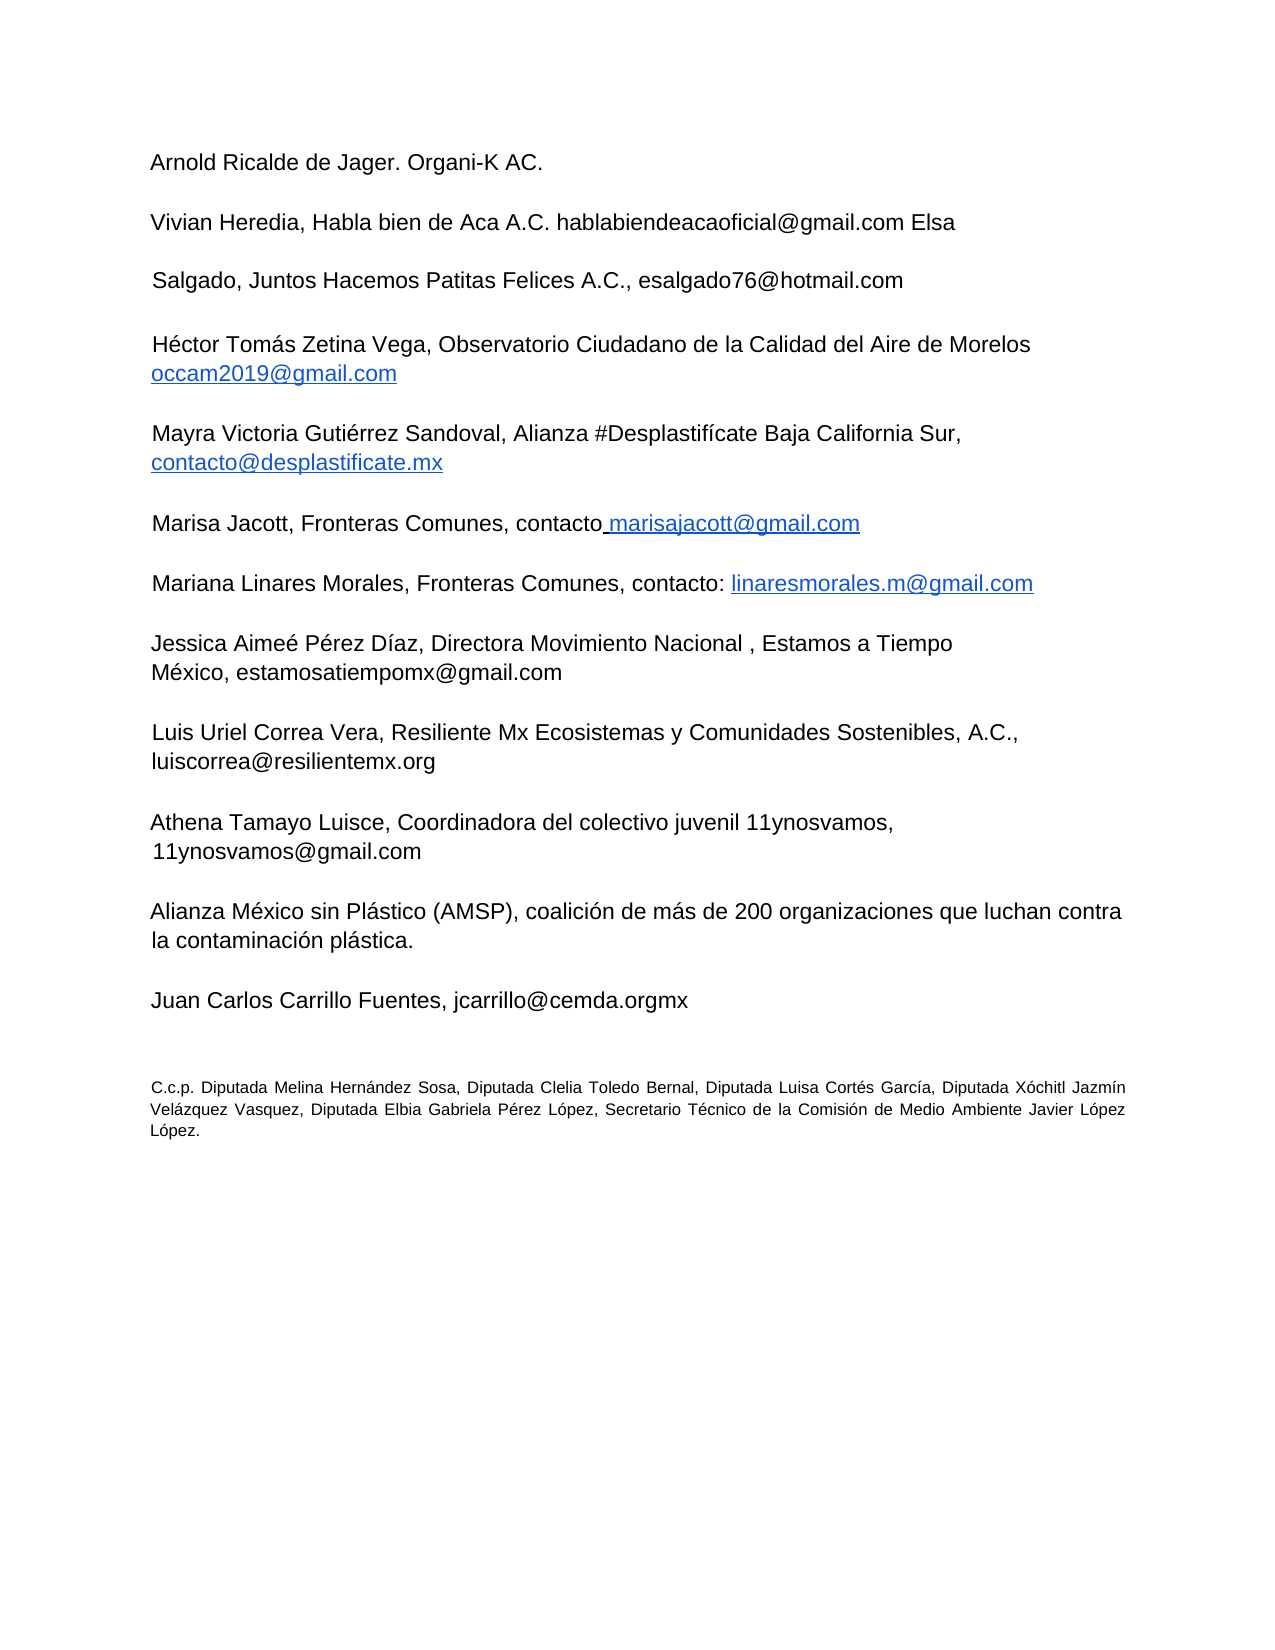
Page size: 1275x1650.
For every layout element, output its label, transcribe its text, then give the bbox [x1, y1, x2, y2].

text Héctor Tomás Zetina Vega, Observatorio Ciudadano de la Calidad del Aire de Morelos occam2019@gmail.com [151, 331, 1128, 386]
text Juan Carlos Carrillo Fuentes, jcarrillo@cemda.orgmx [151, 987, 1129, 1014]
text Luis Uriel Correa Vera, Resiliente Mx Ecosistemas y Comunidades Sostenibles, A.C., luiscorrea@resilientemx.org [151, 719, 1127, 775]
text Vivian Heredia, Habla bien de Aca A.C. hablabiendeacaoficial@gmail.com Elsa Salgado, Juntos Hacemos Patitas Felices A.C., esalgado76@hotmail.com [150, 209, 957, 293]
text Marisa Jacott, Fronteras Comunes, contacto marisajacott@gmail.com [152, 509, 1129, 536]
text Alianza México sin Plástico (AMSP), coalición de más de 200 organizaciones que luchan contra la contaminación plástica. [150, 898, 1129, 953]
text Mariana Linares Morales, Fronteras Comunes, contacto: linaresmorales.m@gmail.com [152, 570, 1129, 596]
text Mayra Victoria Gutiérrez Sandoval, Alianza #Desplastifícate Baja California Sur, contacto@desplastificate.mx [151, 420, 1126, 476]
text Athena Tamayo Luisce, Coordinadora del colectivo juvenil 11ynosvamos, 11ynosvamos@gmail.com [150, 809, 1126, 864]
text Arnold Ricalde de Jager. Organi-K AC. [150, 148, 1129, 175]
text C.c.p. Diputada Melina Hernández Sosa, Diputada Clelia Toledo Bernal, Diputada Luisa Cortés García, Diputada Xóchitl Jazmín Velázquez Vasquez, Diputada Elbia Gabriela Pérez López, Secretario Técnico de la Comisión de Medio Ambiente Javier López López. [150, 1078, 1127, 1139]
text Jessica Aimeé Pérez Díaz, Directora Movimiento Nacional , Estamos a Tiempo México, estamosatiempomx@gmail.com [151, 630, 1037, 685]
